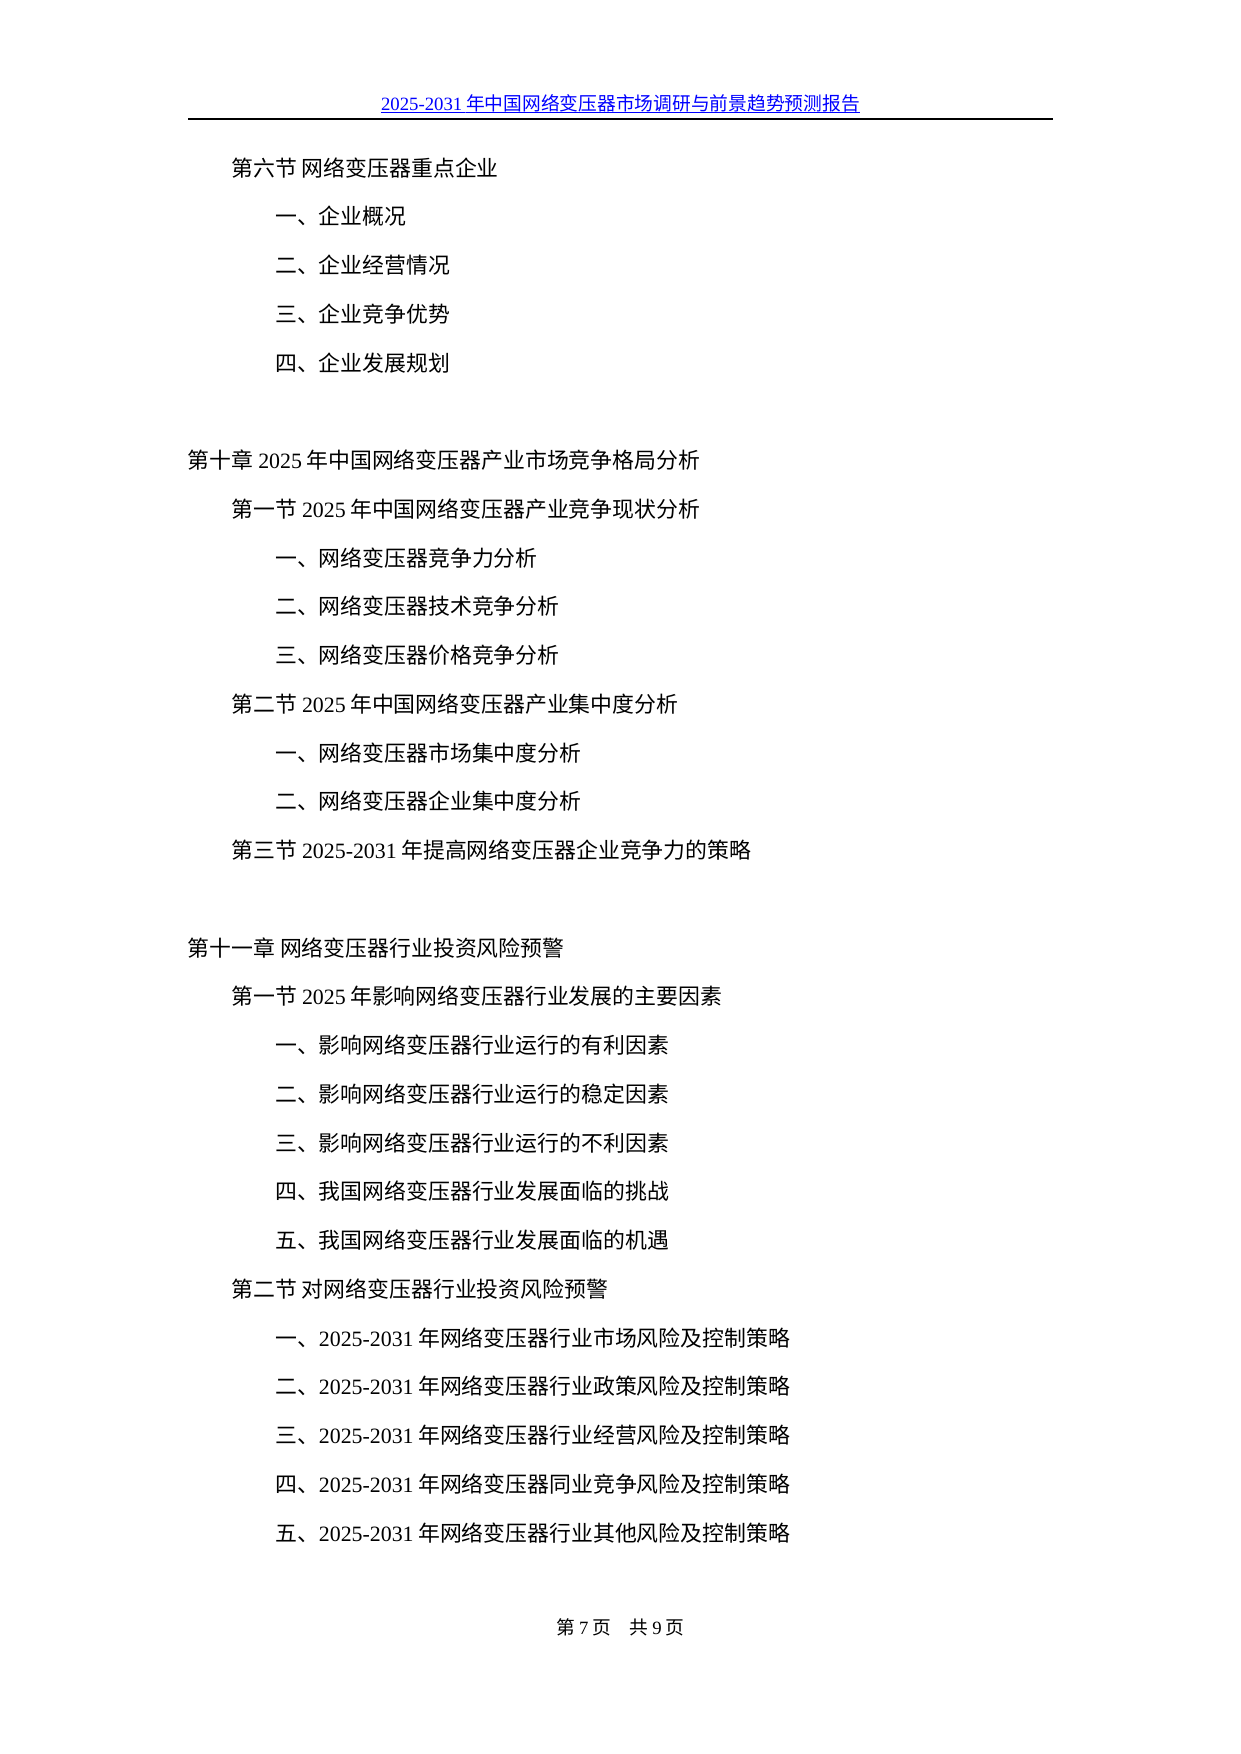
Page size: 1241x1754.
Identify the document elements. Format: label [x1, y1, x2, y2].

text [187, 150, 1053, 1548]
